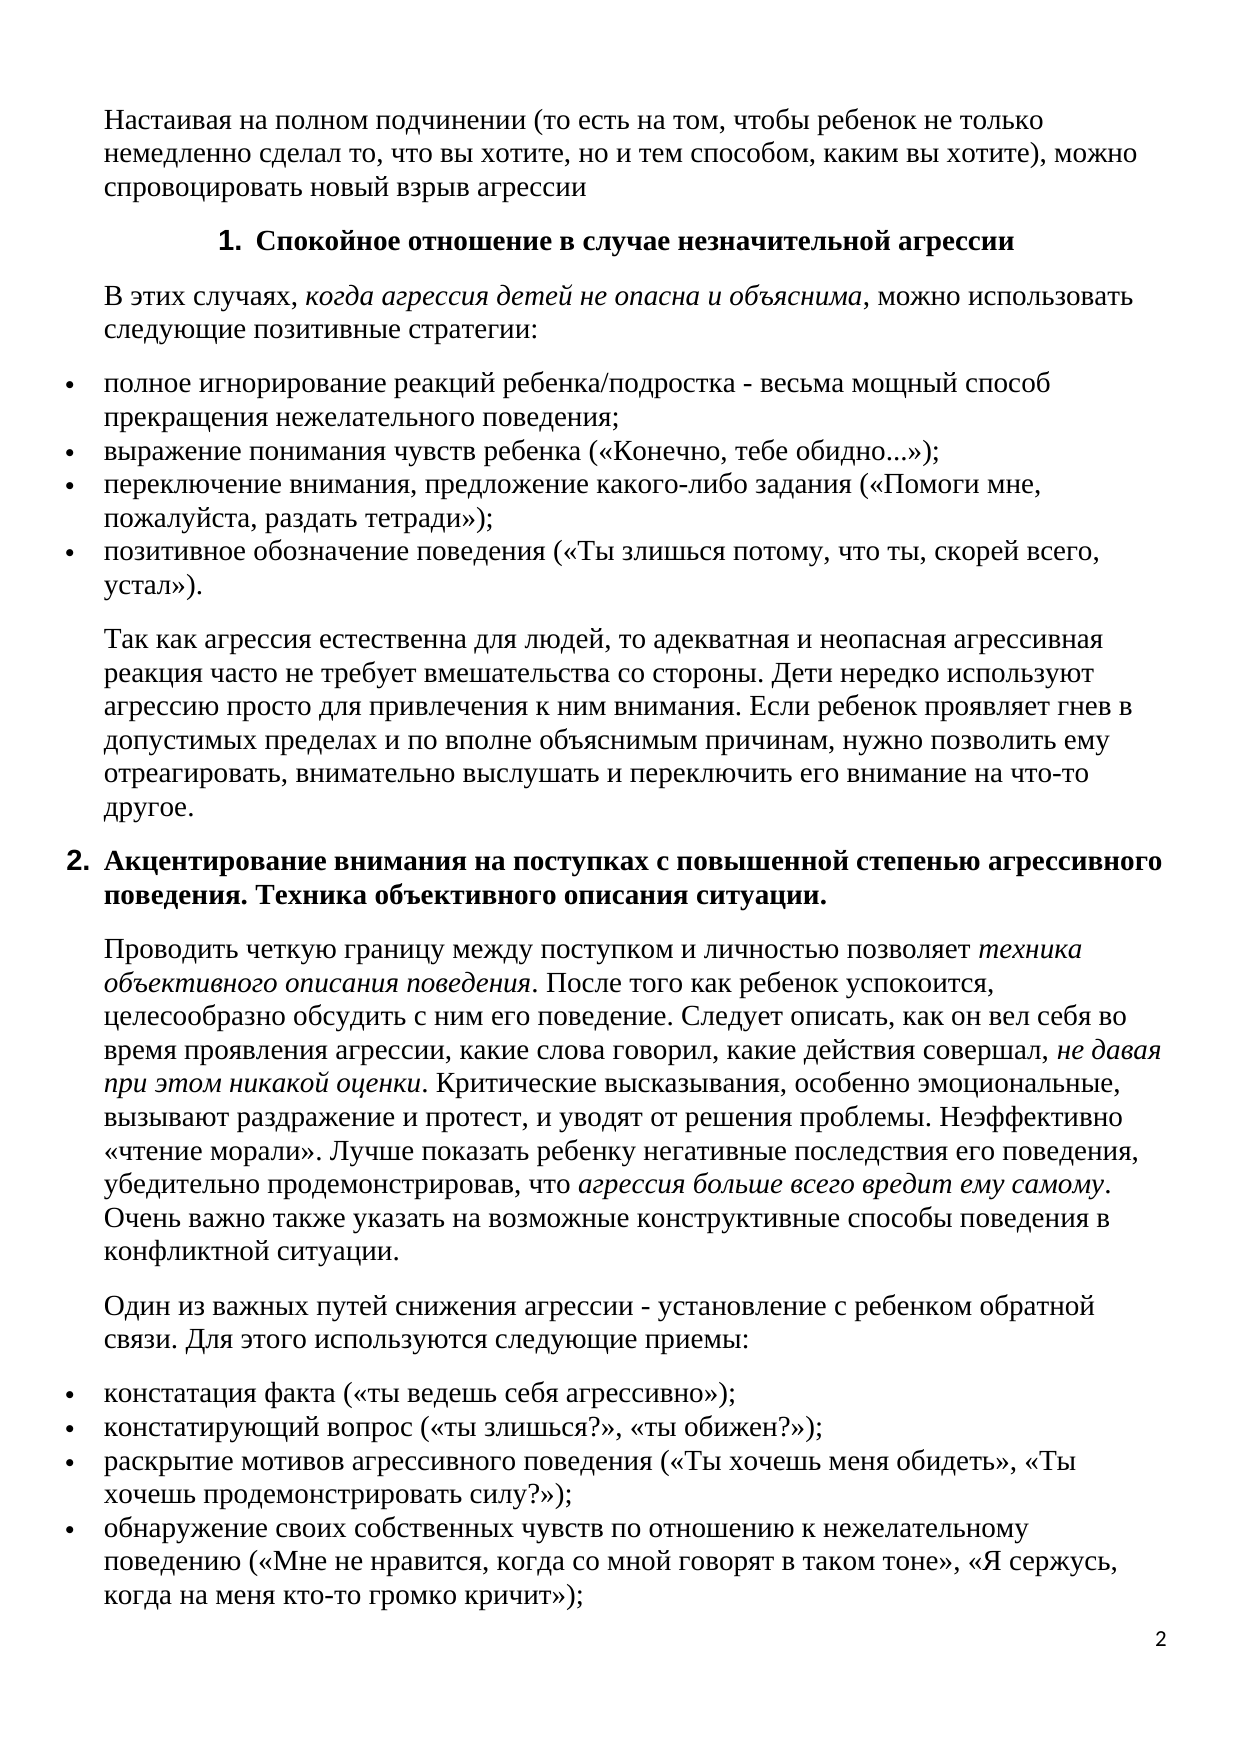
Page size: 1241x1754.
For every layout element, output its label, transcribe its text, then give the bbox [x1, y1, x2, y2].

list раскрытие мотивов агрессивного поведения («Ты хочешь меня обидеть», «Ты хочешь продемонстрировать силу?»); [66, 1443, 1167, 1510]
text В этих случаях, когда агрессия детей не опасна и объяснима, можно использовать следующие позитивные стратегии: [103, 278, 1167, 345]
list переключение внимания, предложение какого-либо задания («Помоги мне, пожалуйста, раздать тетради»); [66, 466, 1167, 533]
text Проводить четкую границу между поступком и личностью позволяет техника объективного описания поведения. После того как ребенок успокоится, целесообразно обсудить с ним его поведение. Следует описать, как он вел себя во время проявления агрессии, какие слова говорил, какие действия совершал, не давая при этом никакой оценки. Критические высказывания, особенно эмоциональные, вызывают раздражение и протест, и уводят от решения проблемы. Неэффективно «чтение морали». Лучше показать ребенку негативные последствия его поведения, убедительно продемонстрировав, что агрессия больше всего вредит ему самому. Очень важно также указать на возможные конструктивные способы поведения в конфликтной ситуации. [103, 931, 1167, 1267]
list позитивное обозначение поведения («Ты злишься потому, что ты, скорей всего, устал»). [66, 533, 1167, 600]
text Так как агрессия естественна для людей, то адекватная и неопасная агрессивная реакция часто не требует вмешательства со стороны. Дети нередко используют агрессию просто для привлечения к ним внимания. Если ребенок проявляет гнев в допустимых пределах и по вполне объяснимым причинам, нужно позволить ему отреагировать, внимательно выслушать и переключить его внимание на что-то другое. [103, 621, 1167, 822]
list Спокойное отношение в случае незначительной агрессии [66, 223, 1167, 257]
text Настаивая на полном подчинении (то есть на том, чтобы ребенок не только немедленно сделал то, что вы хотите, но и тем способом, каким вы хотите), можно спровоцировать новый взрыв агрессии [103, 102, 1167, 202]
list полное игнорирование реакций ребенка/подростка - весьма мощный способ прекращения нежелательного поведения; [66, 366, 1167, 433]
list констатация факта («ты ведешь себя агрессивно»); [66, 1376, 1167, 1409]
list обнаружение своих собственных чувств по отношению к нежелательному поведению («Мне не нравится, когда со мной говорят в таком тоне», «Я сержусь, когда на меня кто-то громко кричит»); [66, 1510, 1167, 1610]
list Акцентирование внимания на поступках с повышенной степенью агрессивного поведения. Техника объективного описания ситуации. [66, 843, 1167, 911]
list констатирующий вопрос («ты злишься?», «ты обижен?»); [66, 1409, 1167, 1443]
text Один из важных путей снижения агрессии - установление с ребенком обратной связи. Для этого используются следующие приемы: [103, 1288, 1167, 1355]
list выражение понимания чувств ребенка («Конечно, тебе обидно...»); [66, 433, 1167, 466]
